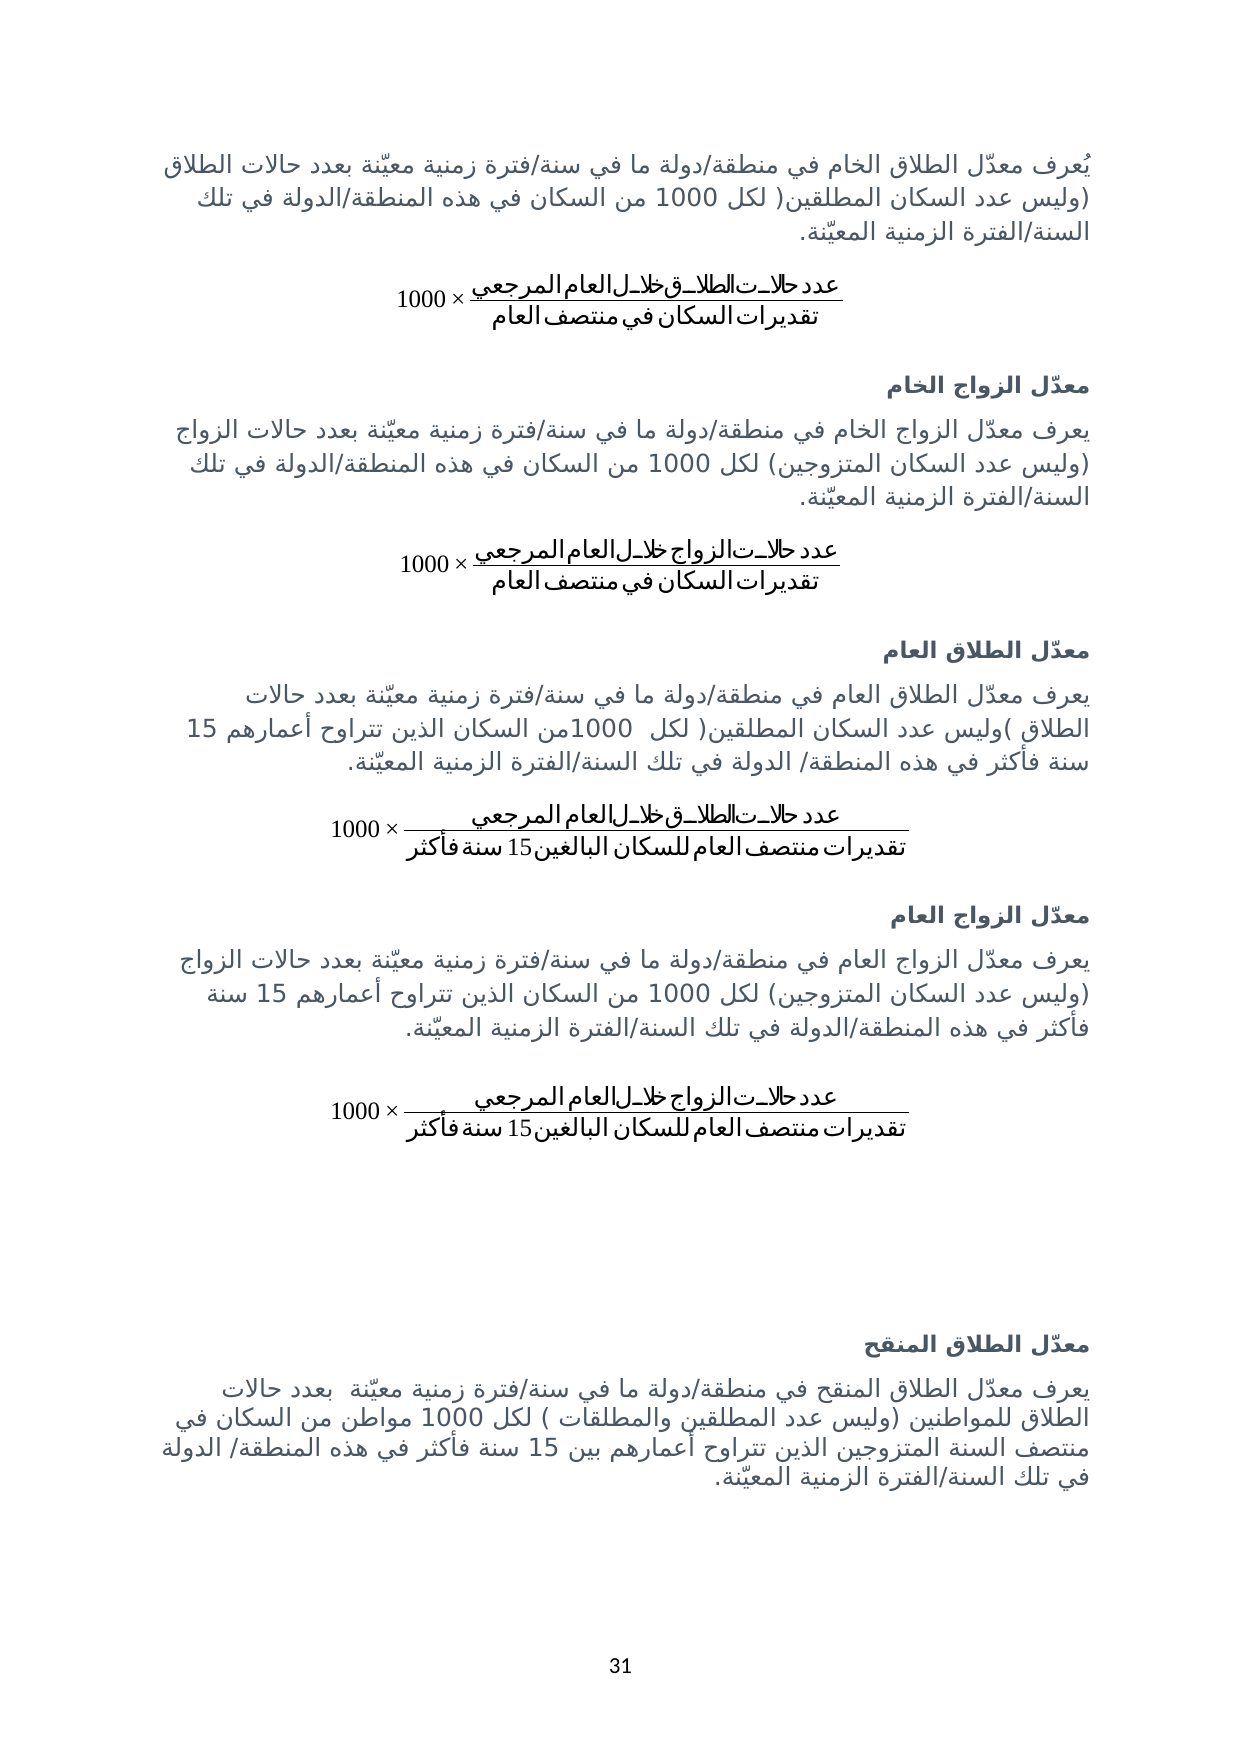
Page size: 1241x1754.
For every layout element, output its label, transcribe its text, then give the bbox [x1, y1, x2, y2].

text يعرف معدّل الزواج العام في منطقة/دولة ما في سنة/فترة زمنية معيّنة بعدد حالات الزواج (وليس عدد السكان المتزوجين) لكل 1000 من السكان الذين تتراوح أعمارهم 15 سنة فأكثر في هذه المنطقة/الدولة في تلك السنة/الفترة الزمنية المعيّنة. [150, 946, 1090, 1042]
text معدّل الطلاق المنقح [150, 1331, 1090, 1358]
text معدّل الزواج الخام [150, 372, 1090, 399]
text يُعرف معدّل الطلاق الخام في منطقة/دولة ما في سنة/فترة زمنية معيّنة بعدد حالات الطلاق (وليس عدد السكان المطلقين( لكل 1000 من السكان في هذه المنطقة/الدولة في تلك السنة/الفترة الزمنية المعيّنة. [150, 150, 1090, 246]
text معدّل الزواج العام [150, 902, 1090, 929]
text يعرف معدّل الطلاق المنقح في منطقة/دولة ما في سنة/فترة زمنية معيّنة بعدد حالات الطلاق للمواطنين (وليس عدد المطلقين والمطلقات ) لكل 1000 مواطن من السكان في منتصف السنة المتزوجين الذين تتراوح أعمارهم بين 15 سنة فأكثر في هذه المنطقة/ الدولة في تلك السنة/الفترة الزمنية المعيّنة. [150, 1374, 1090, 1491]
text يعرف معدّل الزواج الخام في منطقة/دولة ما في سنة/فترة زمنية معيّنة بعدد حالات الزواج (وليس عدد السكان المتزوجين) لكل 1000 من السكان في هذه المنطقة/الدولة في تلك السنة/الفترة الزمنية المعيّنة. [150, 415, 1090, 511]
text معدّل الطلاق العام [150, 637, 1090, 664]
text يعرف معدّل الطلاق العام في منطقة/دولة ما في سنة/فترة زمنية معيّنة بعدد حالات الطلاق )وليس عدد السكان المطلقين( لكل 1000من السكان الذين تتراوح أعمارهم 15 سنة فأكثر في هذه المنطقة/ الدولة في تلك السنة/الفترة الزمنية المعيّنة. [150, 680, 1090, 777]
